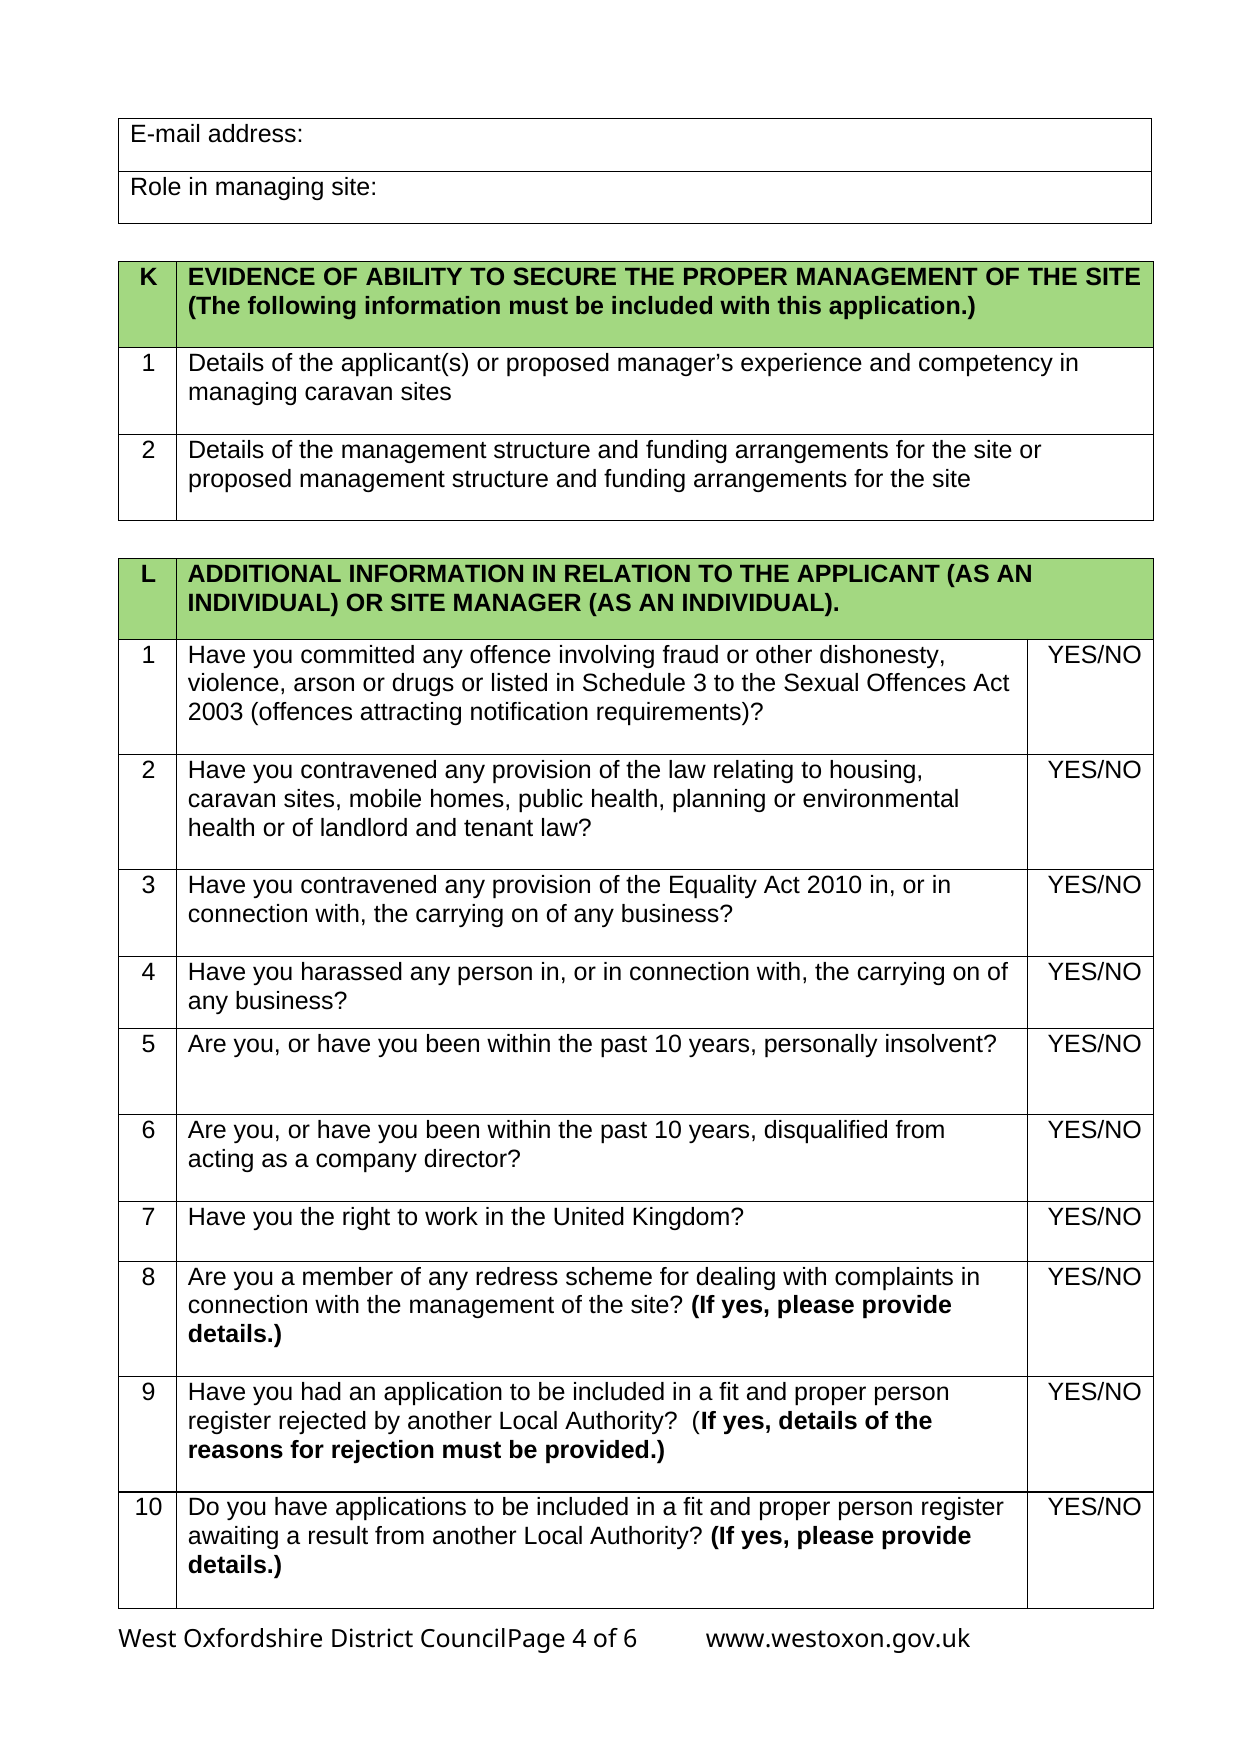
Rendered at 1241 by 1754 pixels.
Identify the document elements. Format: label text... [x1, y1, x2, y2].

table_cell E-mail address: [119, 119, 1151, 171]
table_cell YES/NO [1028, 755, 1153, 869]
table_cell YES/NO [1028, 640, 1153, 754]
table_cell 2 [119, 435, 176, 520]
table_cell Are you a member of any redress scheme for dealing with complaints in connection with the management of the site? (If yes, please provide details.) [177, 1262, 1027, 1376]
table_cell 7 [119, 1202, 176, 1261]
table_cell Are you, or have you been within the past 10 years, personally insolvent? [177, 1029, 1027, 1114]
table_cell Have you committed any offence involving fraud or other dishonesty, violence, arson or drugs or listed in Schedule 3 to the Sexual Offences Act 2003 (offences attracting notification requirements)? [177, 640, 1027, 754]
table_cell YES/NO [1028, 1493, 1153, 1607]
table_cell 3 [119, 870, 176, 956]
table_cell YES/NO [1028, 1262, 1153, 1376]
table_cell Have you contravened any provision of the law relating to housing, caravan sites, mobile homes, public health, planning or environmental health or of landlord and tenant law? [177, 755, 1027, 869]
table_cell 4 [119, 957, 176, 1028]
table_cell YES/NO [1028, 1115, 1153, 1201]
table_cell 6 [119, 1115, 176, 1201]
table_header L [119, 559, 176, 639]
table_cell Role in managing site: [119, 172, 1151, 223]
table_cell Have you had an application to be included in a fit and proper person register rejected by another Local Authority? (If yes, details of the reasons for rejection must be provided.) [177, 1377, 1027, 1491]
table_cell Have you the right to work in the United Kingdom? [177, 1202, 1027, 1261]
table_cell 5 [119, 1029, 176, 1114]
table_cell YES/NO [1028, 1029, 1153, 1114]
table_cell YES/NO [1028, 1377, 1153, 1491]
table_header K [119, 262, 176, 347]
table_cell Details of the applicant(s) or proposed manager’s experience and competency in managing caravan sites [177, 348, 1153, 434]
table_cell 10 [119, 1493, 176, 1607]
table_cell 8 [119, 1262, 176, 1376]
table_header ADDITIONAL INFORMATION IN RELATION TO THE APPLICANT (AS AN INDIVIDUAL) OR SITE MANAGER (AS AN INDIVIDUAL). [177, 559, 1153, 639]
table_cell Details of the management structure and funding arrangements for the site or proposed management structure and funding arrangements for the site [177, 435, 1153, 520]
table_header EVIDENCE OF ABILITY TO SECURE THE PROPER MANAGEMENT OF THE SITE (The following information must be included with this application.) [177, 262, 1153, 347]
table_cell Have you contravened any provision of the Equality Act 2010 in, or in connection with, the carrying on of any business? [177, 870, 1027, 956]
table_cell 2 [119, 755, 176, 869]
table_cell YES/NO [1028, 870, 1153, 956]
table_cell Are you, or have you been within the past 10 years, disqualified from acting as a company director? [177, 1115, 1027, 1201]
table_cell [177, 1493, 1027, 1607]
table_cell 1 [119, 348, 176, 434]
table_cell 1 [119, 640, 176, 754]
table_cell 9 [119, 1377, 176, 1491]
table_cell Have you harassed any person in, or in connection with, the carrying on of any business? [177, 957, 1027, 1028]
table_cell YES/NO [1028, 957, 1153, 1028]
table_cell YES/NO [1028, 1202, 1153, 1261]
